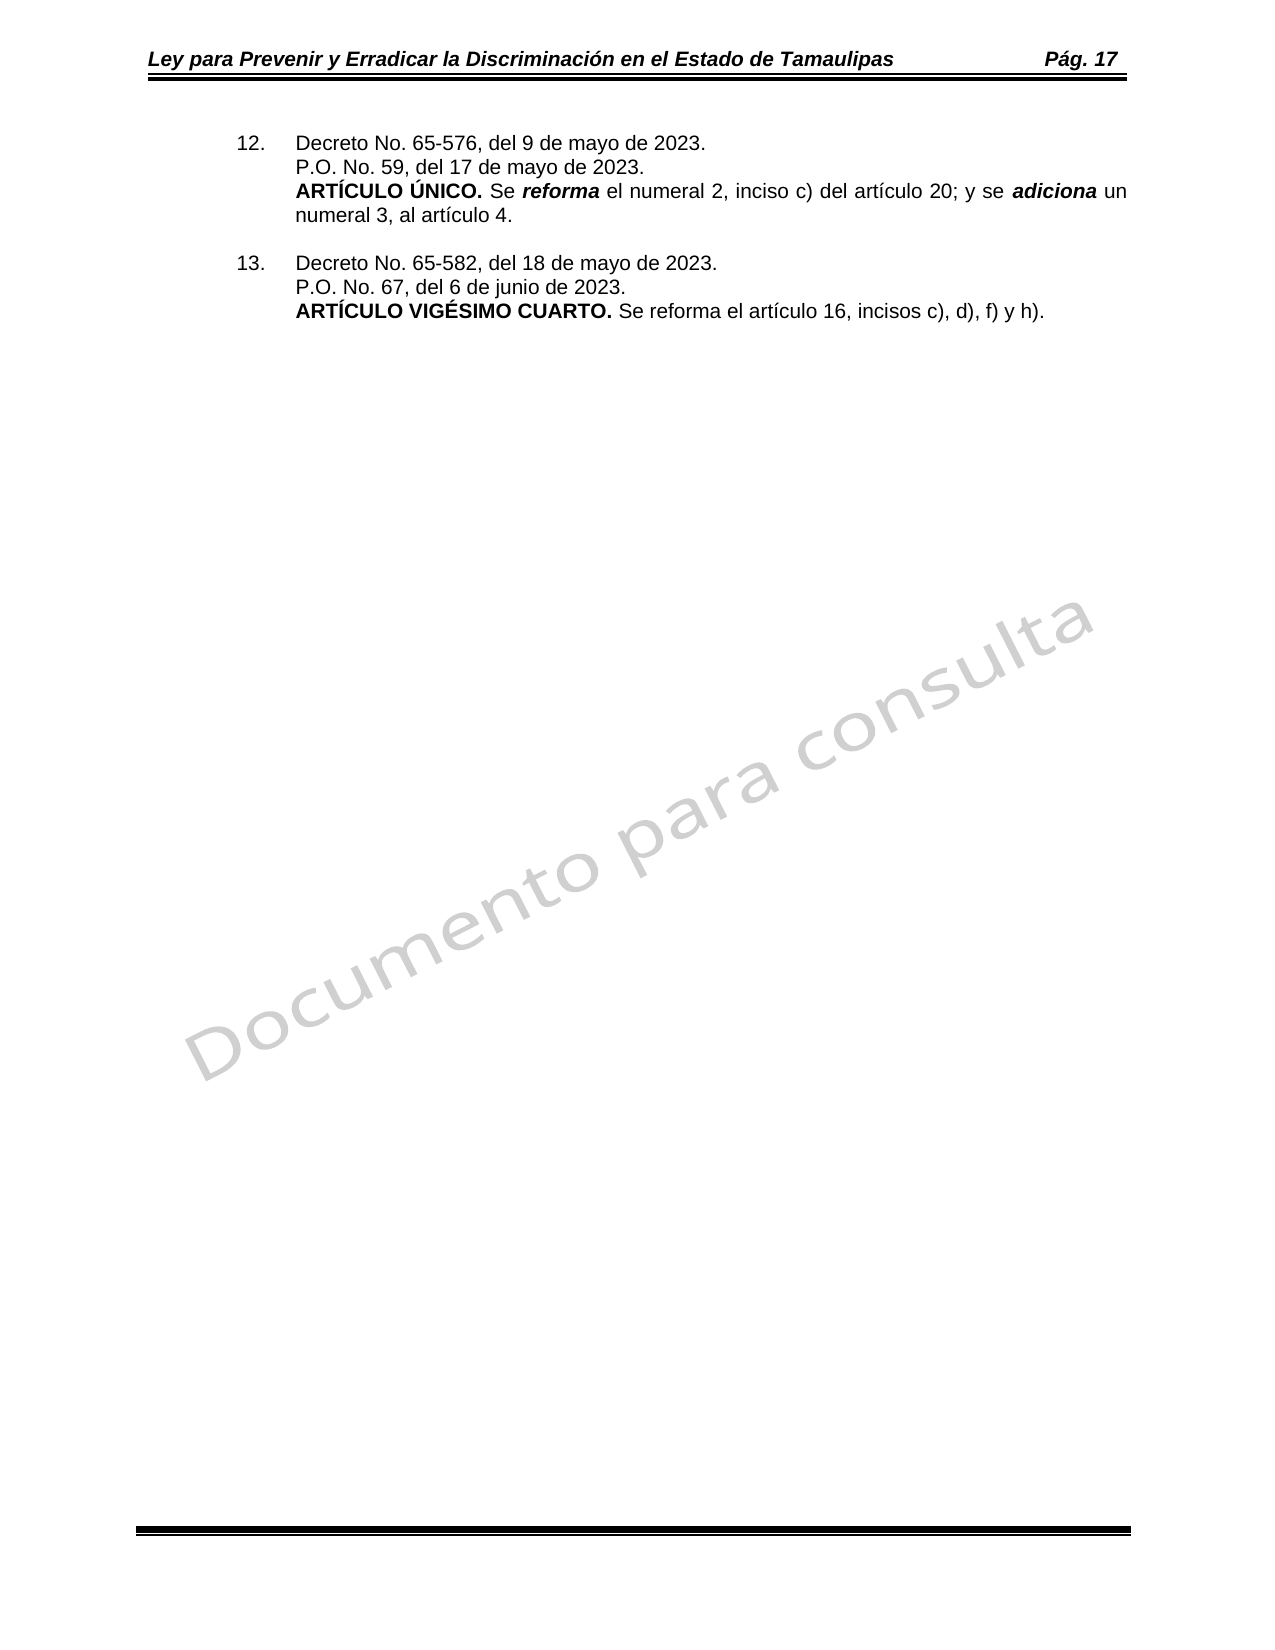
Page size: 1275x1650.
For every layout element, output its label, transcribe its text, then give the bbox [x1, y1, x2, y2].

list Decreto No. 65-576, del 9 de mayo de 2023. [236, 131, 1127, 155]
list Decreto No. 65-582, del 18 de mayo de 2023. [236, 251, 1127, 275]
text P.O. No. 67, del 6 de junio de 2023. [148, 275, 1127, 299]
text P.O. No. 59, del 17 de mayo de 2023. [148, 155, 1127, 179]
text ARTÍCULO VIGÉSIMO CUARTO. Se reforma el artículo 16, incisos c), d), f) y h). [295, 299, 1127, 323]
text ARTÍCULO ÚNICO. Se reforma el numeral 2, inciso c) del artículo 20; y se adiciona un numeral 3, al artículo 4. [295, 179, 1127, 227]
